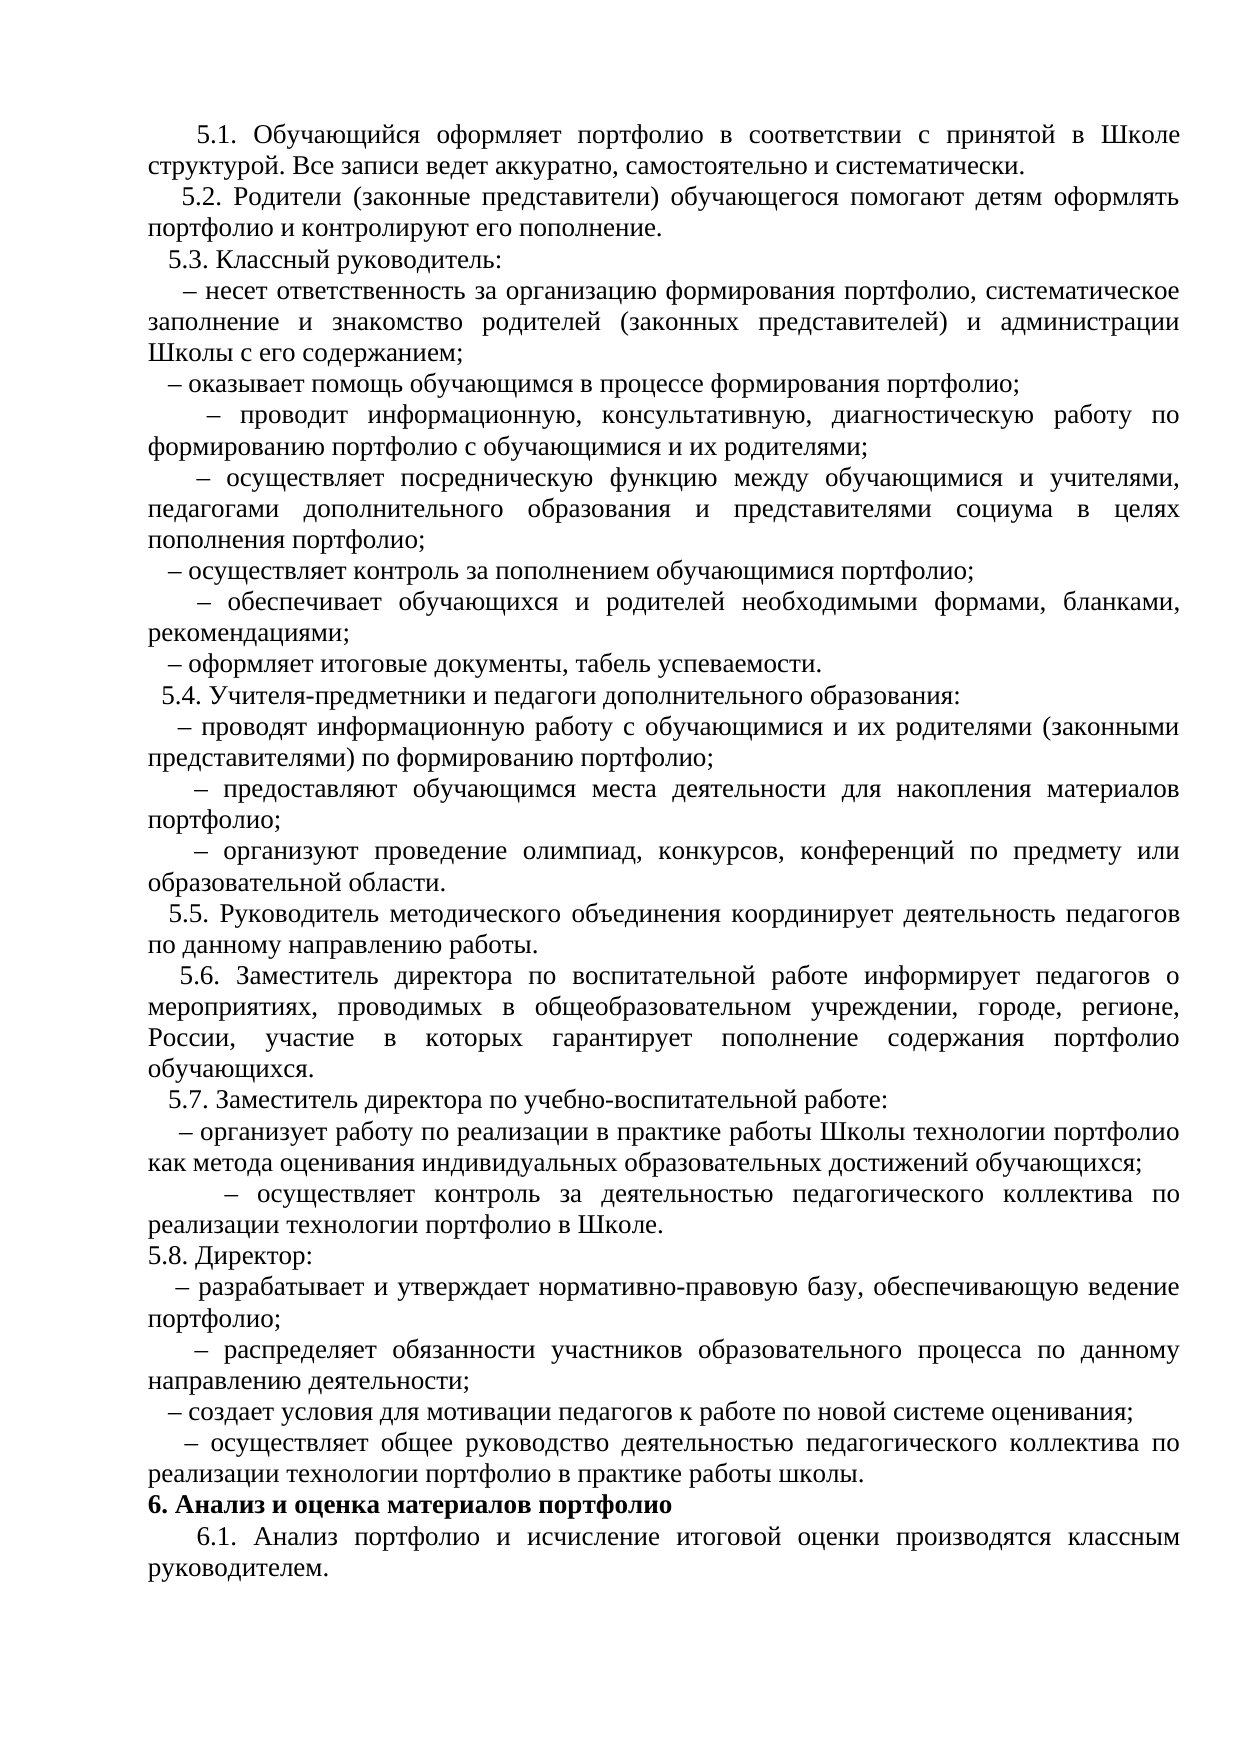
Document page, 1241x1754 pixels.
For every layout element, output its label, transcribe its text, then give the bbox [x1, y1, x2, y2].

text 5.7. Заместитель директора по учебно-воспитательной работе: [148, 1084, 1181, 1115]
text – организуют проведение олимпиад, конкурсов, конференций по предмету или образовательной области. [148, 834, 1181, 897]
text – проводят информационную работу с обучающимися и их родителями (законными представителями) по формированию портфолио; [148, 710, 1181, 772]
text 5.1. Обучающийся оформляет портфолио в соответствии с принятой в Школе структурой. Все записи ведет аккуратно, самостоятельно и систематически. [148, 118, 1181, 180]
text – проводит информационную, консультативную, диагностическую работу по формированию портфолио с обучающимися и их родителями; [148, 398, 1181, 461]
text – организует работу по реализации в практике работы Школы технологии портфолио как метода оценивания индивидуальных образовательных достижений обучающихся; [148, 1115, 1181, 1177]
text – оформляет итоговые документы, табель успеваемости. [148, 648, 1181, 679]
text – обеспечивает обучающихся и родителей необходимыми формами, бланками, рекомендациями; [148, 585, 1181, 648]
text 5.6. Заместитель директора по воспитательной работе информирует педагогов о мероприятиях, проводимых в общеобразовательном учреждении, городе, регионе, России, участие в которых гарантирует пополнение содержания портфолио обучающихся. [148, 959, 1181, 1084]
text – оказывает помощь обучающимся в процессе формирования портфолио; [148, 367, 1181, 398]
text – осуществляет посредническую функцию между обучающимися и учителями, педагогами дополнительного образования и представителями социума в целях пополнения портфолио; [148, 461, 1181, 554]
text 5.2. Родители (законные представители) обучающегося помогают детям оформлять портфолио и контролируют его пополнение. [148, 180, 1181, 243]
text – разрабатывает и утверждает нормативно-правовую базу, обеспечивающую ведение портфолио; [148, 1271, 1181, 1333]
text 6. Анализ и оценка материалов портфолио [148, 1488, 1181, 1520]
text – осуществляет общее руководство деятельностью педагогического коллектива по реализации технологии портфолио в практике работы школы. [148, 1426, 1181, 1488]
text 5.5. Руководитель методического объединения координирует деятельность педагогов по данному направлению работы. [148, 897, 1181, 959]
text – предоставляют обучающимся места деятельности для накопления материалов портфолио; [148, 772, 1181, 834]
text – несет ответственность за организацию формирования портфолио, систематическое заполнение и знакомство родителей (законных представителей) и администрации Школы с его содержанием; [148, 274, 1181, 367]
text – распределяет обязанности участников образовательного процесса по данному направлению деятельности; [148, 1333, 1181, 1395]
text – осуществляет контроль за деятельностью педагогического коллектива по реализации технологии портфолио в Школе. [148, 1177, 1181, 1239]
text 5.8. Директор: [148, 1239, 1181, 1271]
text 5.4. Учителя-предметники и педагоги дополнительного образования: [148, 679, 1181, 710]
text – осуществляет контроль за пополнением обучающимися портфолио; [148, 554, 1181, 585]
text 6.1. Анализ портфолио и исчисление итоговой оценки производятся классным руководителем. [148, 1520, 1181, 1582]
text – создает условия для мотивации педагогов к работе по новой системе оценивания; [148, 1395, 1181, 1426]
text 5.3. Классный руководитель: [148, 243, 1181, 274]
